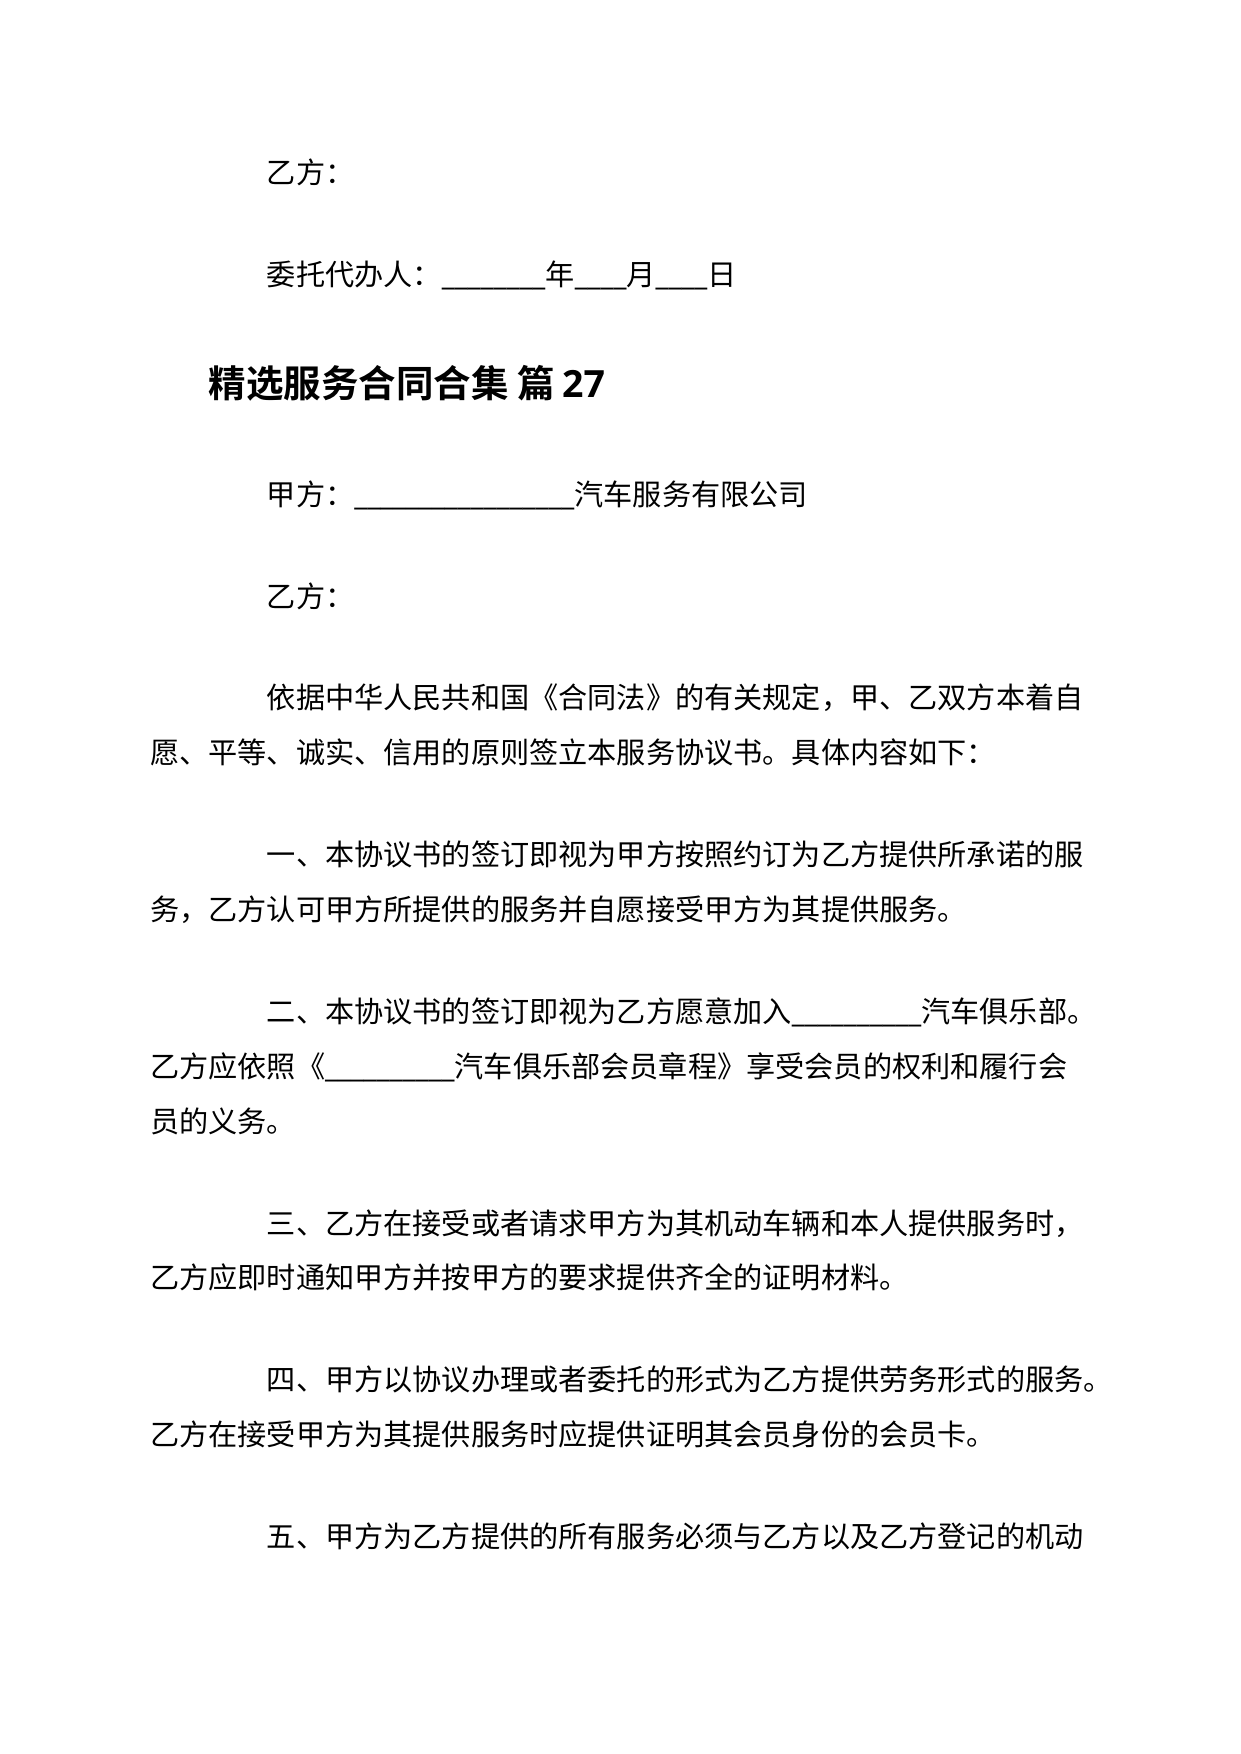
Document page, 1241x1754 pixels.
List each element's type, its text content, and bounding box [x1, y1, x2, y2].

text 精选服务合同合集 篇27 [150, 354, 1090, 408]
text 三、乙方在接受或者请求甲方为其机动车辆和本人提供服务时，乙方应即时通知甲方并按甲方的要求提供齐全的证明材料。 [150, 1200, 1090, 1297]
text 一、本协议书的签订即视为甲方按照约订为乙方提供所承诺的服务，乙方认可甲方所提供的服务并自愿接受甲方为其提供服务。 [150, 832, 1090, 929]
text 二、本协议书的签订即视为乙方愿意加入__________汽车俱乐部。乙方应依照《__________汽车俱乐部会员章程》享受会员的权利和履行会员的义务。 [150, 988, 1090, 1141]
text 乙方： [150, 573, 1090, 616]
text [150, 1513, 1090, 1556]
text 乙方： [150, 150, 1090, 192]
text 委托代办人：________年____月____日 [150, 252, 1090, 294]
text 依据中华人民共和国《合同法》的有关规定，甲、乙双方本着自愿、平等、诚实、信用的原则签立本服务协议书。具体内容如下： [150, 675, 1090, 772]
text 四、甲方以协议办理或者委托的形式为乙方提供劳务形式的服务。乙方在接受甲方为其提供服务时应提供证明其会员身份的会员卡。 [150, 1357, 1090, 1454]
text 甲方：_________________汽车服务有限公司 [150, 471, 1090, 514]
